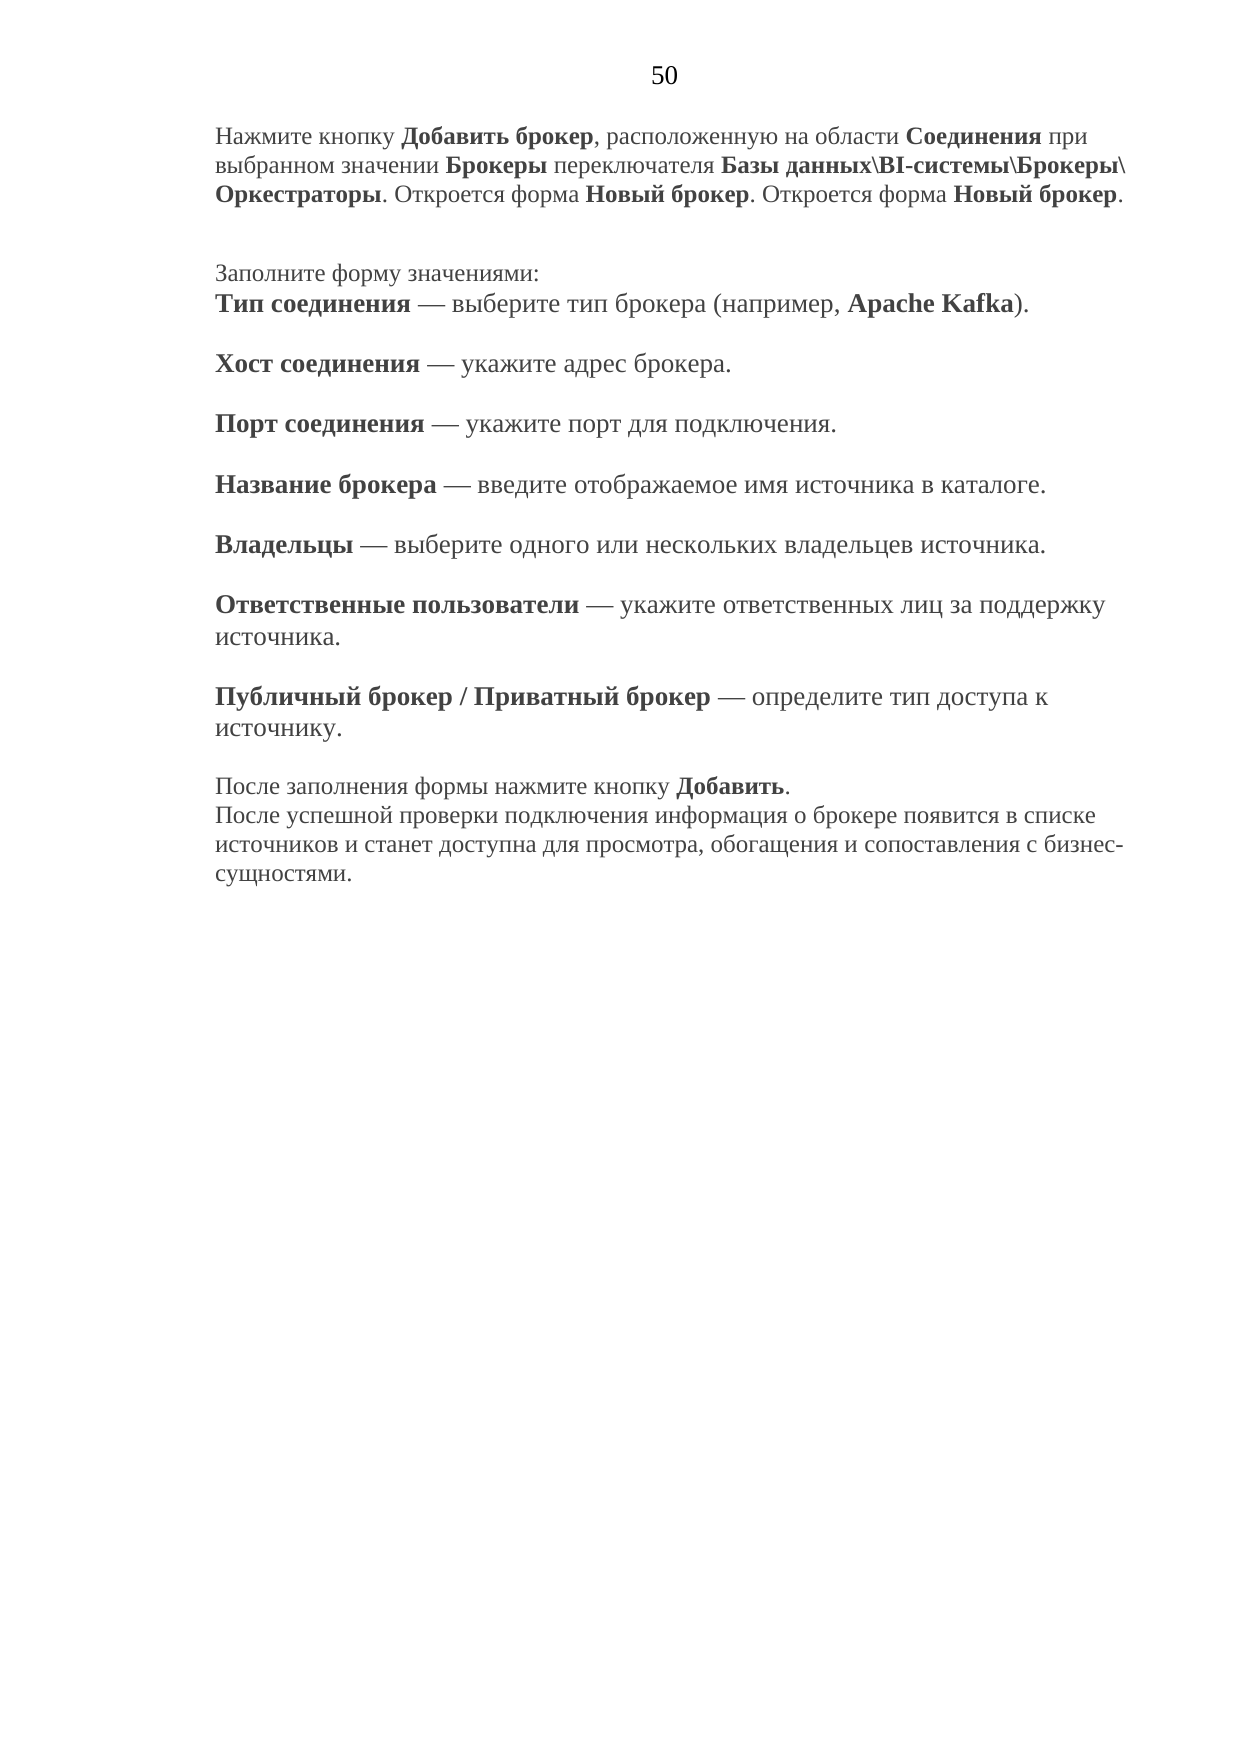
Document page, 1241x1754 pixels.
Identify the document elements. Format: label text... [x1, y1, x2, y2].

text Заполните форму значениями: [215, 258, 1152, 287]
text Публичный брокер / Приватный брокер — определите тип доступа к источнику. [215, 680, 1152, 742]
text После заполнения формы нажмите кнопку Добавить. [215, 771, 1152, 800]
text Ответственные пользователи — укажите ответственных лиц за поддержку источника. [215, 588, 1152, 651]
text Хост соединения — укажите адрес брокера. [215, 347, 1152, 378]
text Владельцы — выберите одного или нескольких владельцев источника. [215, 528, 1152, 559]
text Название брокера — введите отображаемое имя источника в каталоге. [215, 468, 1152, 499]
text Нажмите кнопку Добавить брокер, расположенную на области Соединения при выбранном значении Брокеры переключателя Базы данных\BI-системы\Брокеры\Оркестраторы. Откроется форма Новый брокер. Откроется форма Новый брокер. [215, 121, 1152, 208]
text Тип соединения — выберите тип брокера (например, Apache Kafka). [215, 287, 1152, 318]
text Порт соединения — укажите порт для подключения. [215, 408, 1152, 439]
text После успешной проверки подключения информация о брокере появится в списке источников и станет доступна для просмотра, обогащения и сопоставления с бизнес-сущностями. [215, 800, 1152, 886]
